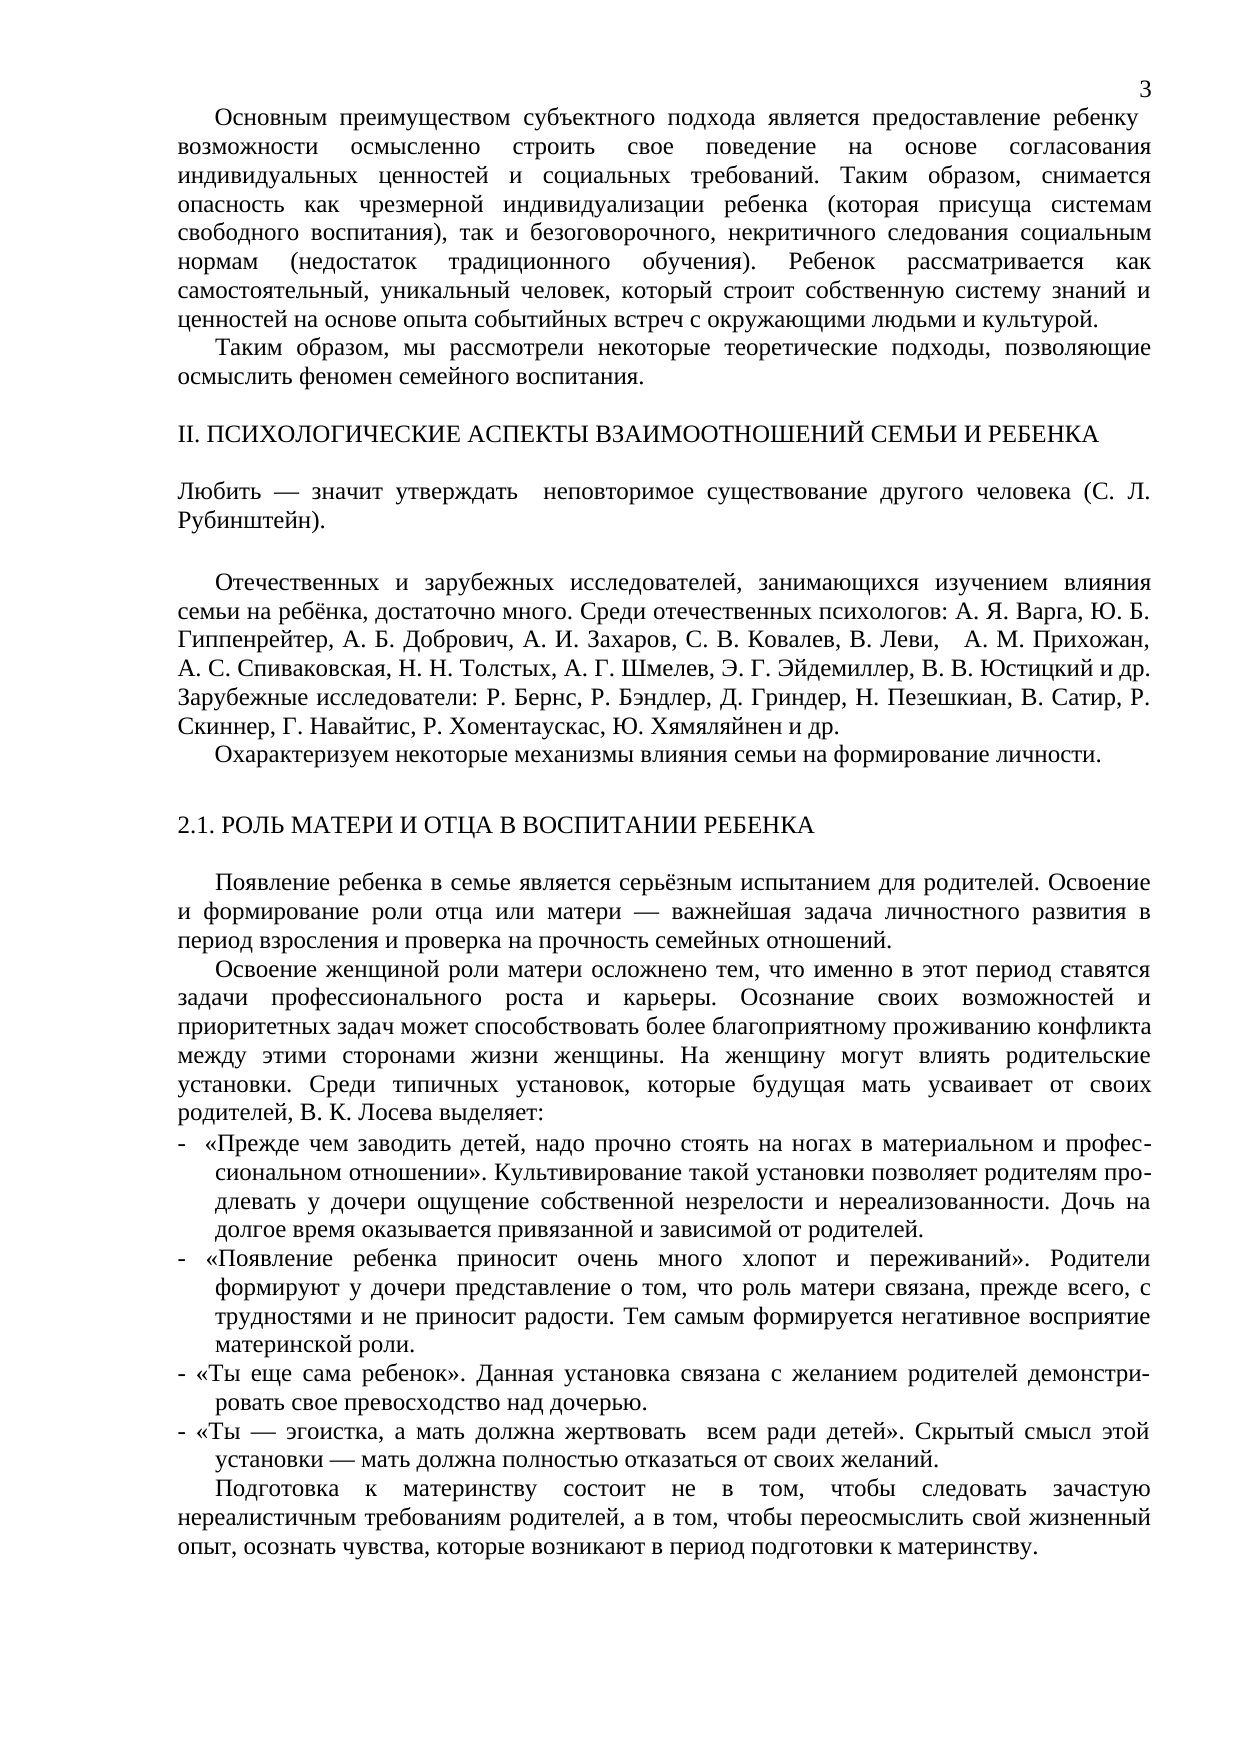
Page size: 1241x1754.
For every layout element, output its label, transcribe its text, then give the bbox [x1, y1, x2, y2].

text Подготовка к материнству состоит не в том, чтобы следовать зачастую нереалистичным требованиям родителей, а в том, чтобы переосмыслить свой жизненный опыт, осознать чувства, которые возникают в период подготовки к материнству. [177, 1473, 1152, 1559]
text Основным преимуществом субъектного подхода является предоставление ребенку возможности осмысленно строить свое поведение на основе согласования индивидуальных ценностей и социальных требований. Таким образом, снимается опасность как чрезмерной индивидуализации ребенка (которая присуща системам свободного воспитания), так и безоговорочного, некритичного следования социальным нормам (недостаток традиционного обучения). Ребенок рассматривается как самостоятельный, уникальный человек, который строит собственную систему знаний и ценностей на основе опыта событийных встреч с окружающими людьми и культурой. [177, 102, 1152, 332]
text - «Появление ребенка приносит очень много хлопот и переживаний». Родители формируют у дочери представление о том, что роль матери связана, прежде всего, с трудностями и не приносит радости. Тем самым формируется негативное восприятие материнской роли. [177, 1243, 1152, 1358]
text Отечественных и зарубежных исследователей, занимающихся изучением влияния семьи на ребёнка, достаточно много. Среди отечественных психологов: А. Я. Варга, Ю. Б. Гиппенрейтер, А. Б. Добрович, А. И. Захаров, С. В. Ковалев, В. Леви, А. М. Прихожан, А. С. Спиваковская, Н. Н. Толстых, А. Г. Шмелев, Э. Г. Эйдемиллер, В. В. Юстицкий и др. Зарубежные исследователи: Р. Бернс, Р. Бэндлер, Д. Гриндер, Н. Пезешкиан, В. Сатир, Р. Скиннер, Г. Навайтис, Р. Хоментаускас, Ю. Хямяляйнен и др. [177, 567, 1152, 739]
subtitle Любить — значит утверждать неповторимое существование другого человека (С. Л. Рубинштейн). [177, 476, 1152, 534]
text Охарактеризуем некоторые механизмы влияния семьи на формирование личности. [177, 739, 1152, 768]
text Таким образом, мы рассмотрели некоторые теоретические подходы, позволяющие осмыслить феномен семейного воспитания. [177, 332, 1152, 390]
text - «Ты еще сама ребенок». Данная установка связана с желанием родителей демонстри- ровать свое превосходство над дочерью. [177, 1358, 1152, 1416]
text Освоение женщиной роли матери осложнено тем, что именно в этот период ставятся задачи профессионального роста и карьеры. Осознание своих возможностей и приоритетных задач может способствовать более благоприятному проживанию конфликта между этими сторонами жизни женщины. На женщину могут влиять родительские установки. Среди типичных установок, которые будущая мать усваивает от своих родителей, В. К. Лосева выделяет: [177, 954, 1152, 1126]
text Появление ребенка в семье является серьёзным испытанием для родителей. Освоение и формирование роли отца или матери — важнейшая задача личностного развития в период взросления и проверка на прочность семейных отношений. [177, 867, 1152, 954]
subtitle 2.1. РОЛЬ МАТЕРИ И ОТЦА В ВОСПИТАНИИ РЕБЕНКА [177, 810, 1152, 839]
text - «Ты — эгоистка, а мать должна жертвовать всем ради детей». Скрытый смысл этой установки — мать должна полностью отказаться от своих желаний. [177, 1416, 1152, 1473]
text - «Прежде чем заводить детей, надо прочно стоять на ногах в материальном и профессиональном отношении». Культивирование такой установки позволяет родителям продлевать у дочери ощущение собственной незрелости и нереализованности. Дочь на долгое время оказывается привязанной и зависимой от родителей. [177, 1128, 1152, 1243]
subtitle II. ПСИХОЛОГИЧЕСКИЕ АСПЕКТЫ ВЗАИМООТНОШЕНИЙ СЕМЬИ И РЕБЕНКА [177, 419, 1152, 447]
